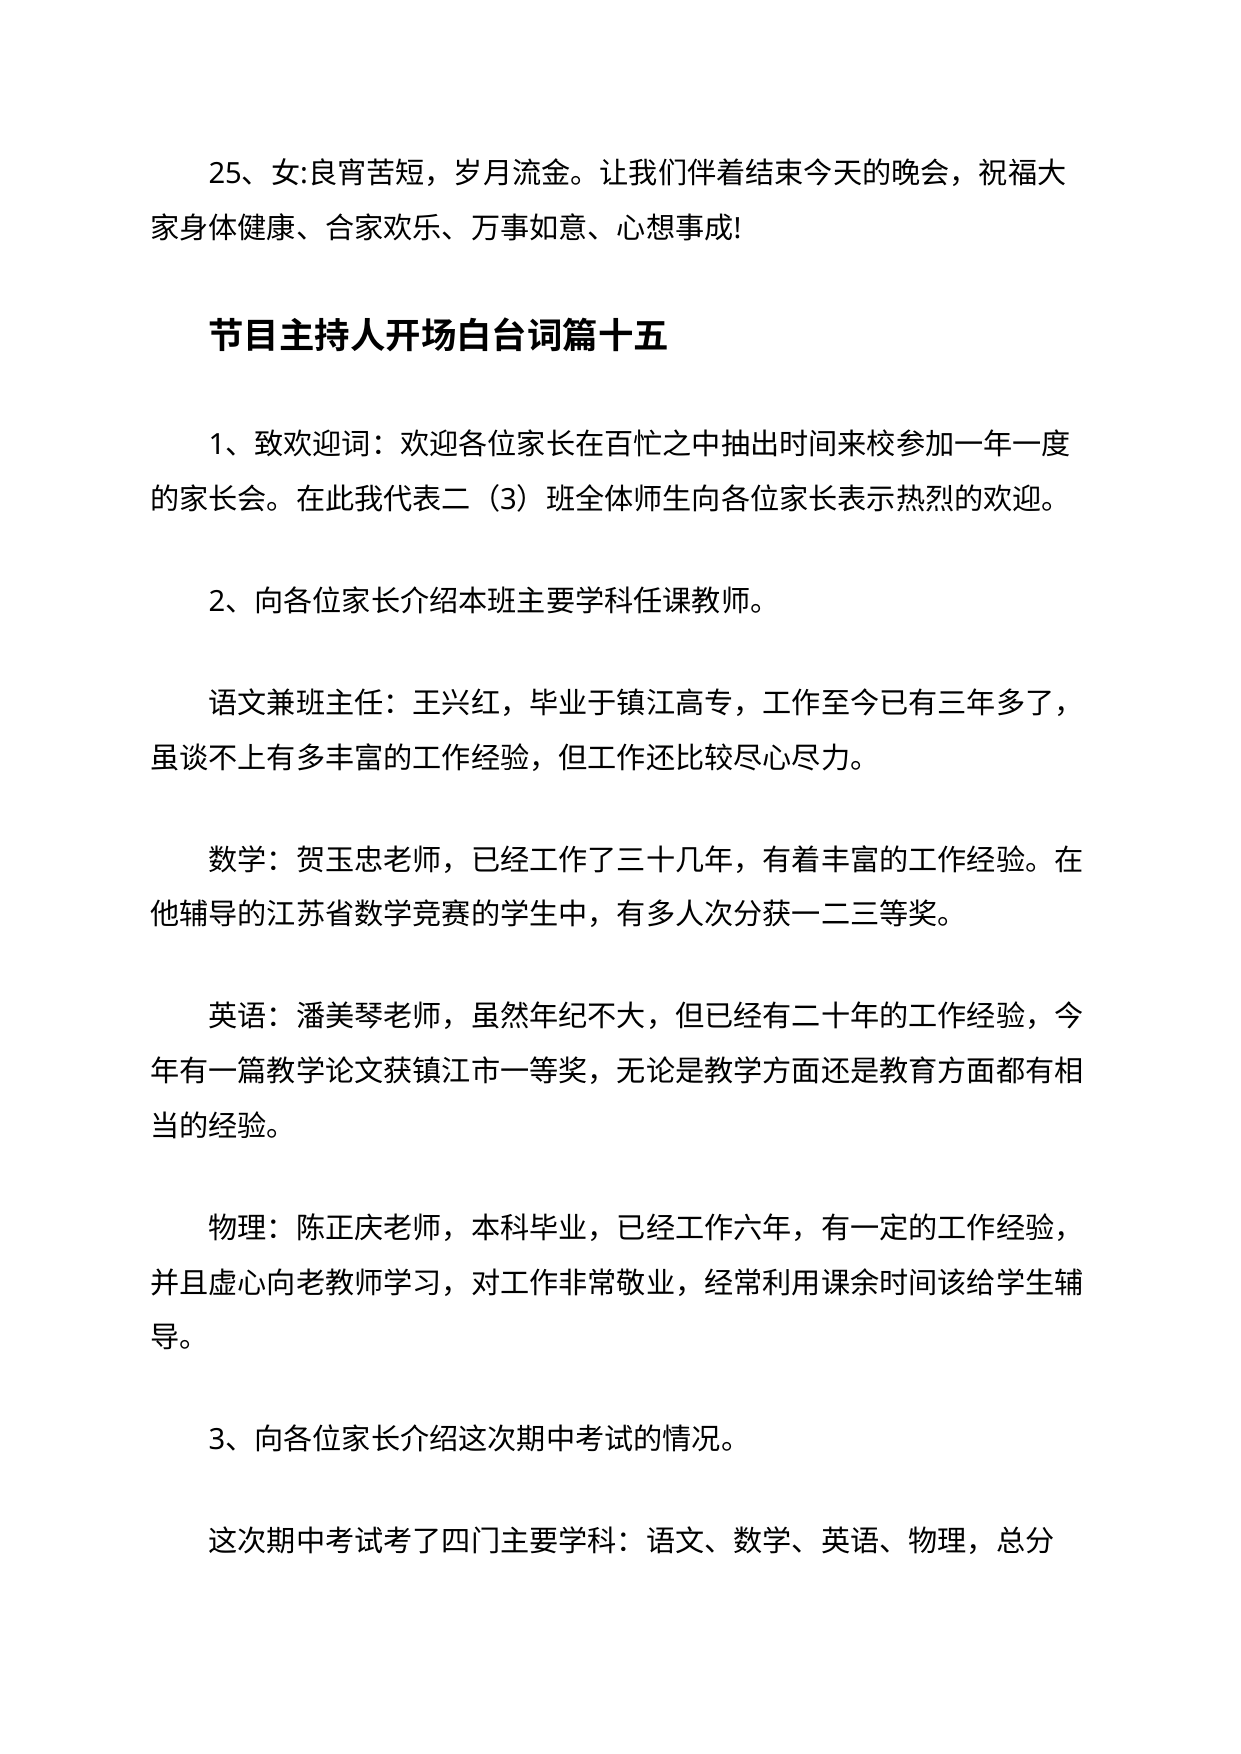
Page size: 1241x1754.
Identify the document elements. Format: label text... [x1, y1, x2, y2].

text 语文兼班主任：王兴红，毕业于镇江高专，工作至今已有三年多了，虽谈不上有多丰富的工作经验，但工作还比较尽心尽力。 [150, 679, 1090, 777]
text 英语：潘美琴老师，虽然年纪不大，但已经有二十年的工作经验，今年有一篇教学论文获镇江市一等奖，无论是教学方面还是教育方面都有相当的经验。 [150, 993, 1090, 1145]
text 2、向各位家长介绍本班主要学科任课教师。 [150, 577, 1090, 620]
text 数学：贺玉忠老师，已经工作了三十几年，有着丰富的工作经验。在他辅导的江苏省数学竞赛的学生中，有多人次分获一二三等奖。 [150, 836, 1090, 933]
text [150, 1518, 1090, 1560]
text 节目主持人开场白台词篇十五 [150, 307, 1090, 358]
text 物理：陈正庆老师，本科毕业，已经工作六年，有一定的工作经验，并且虚心向老教师学习，对工作非常敬业，经常利用课余时间该给学生辅导。 [150, 1204, 1090, 1356]
text 25、女:良宵苦短，岁月流金。让我们伴着结束今天的晚会，祝福大家身体健康、合家欢乐、万事如意、心想事成! [150, 150, 1090, 247]
text 3、向各位家长介绍这次期中考试的情况。 [150, 1416, 1090, 1458]
text 1、致欢迎词：欢迎各位家长在百忙之中抽出时间来校参加一年一度的家长会。在此我代表二（3）班全体师生向各位家长表示热烈的欢迎。 [150, 420, 1090, 518]
